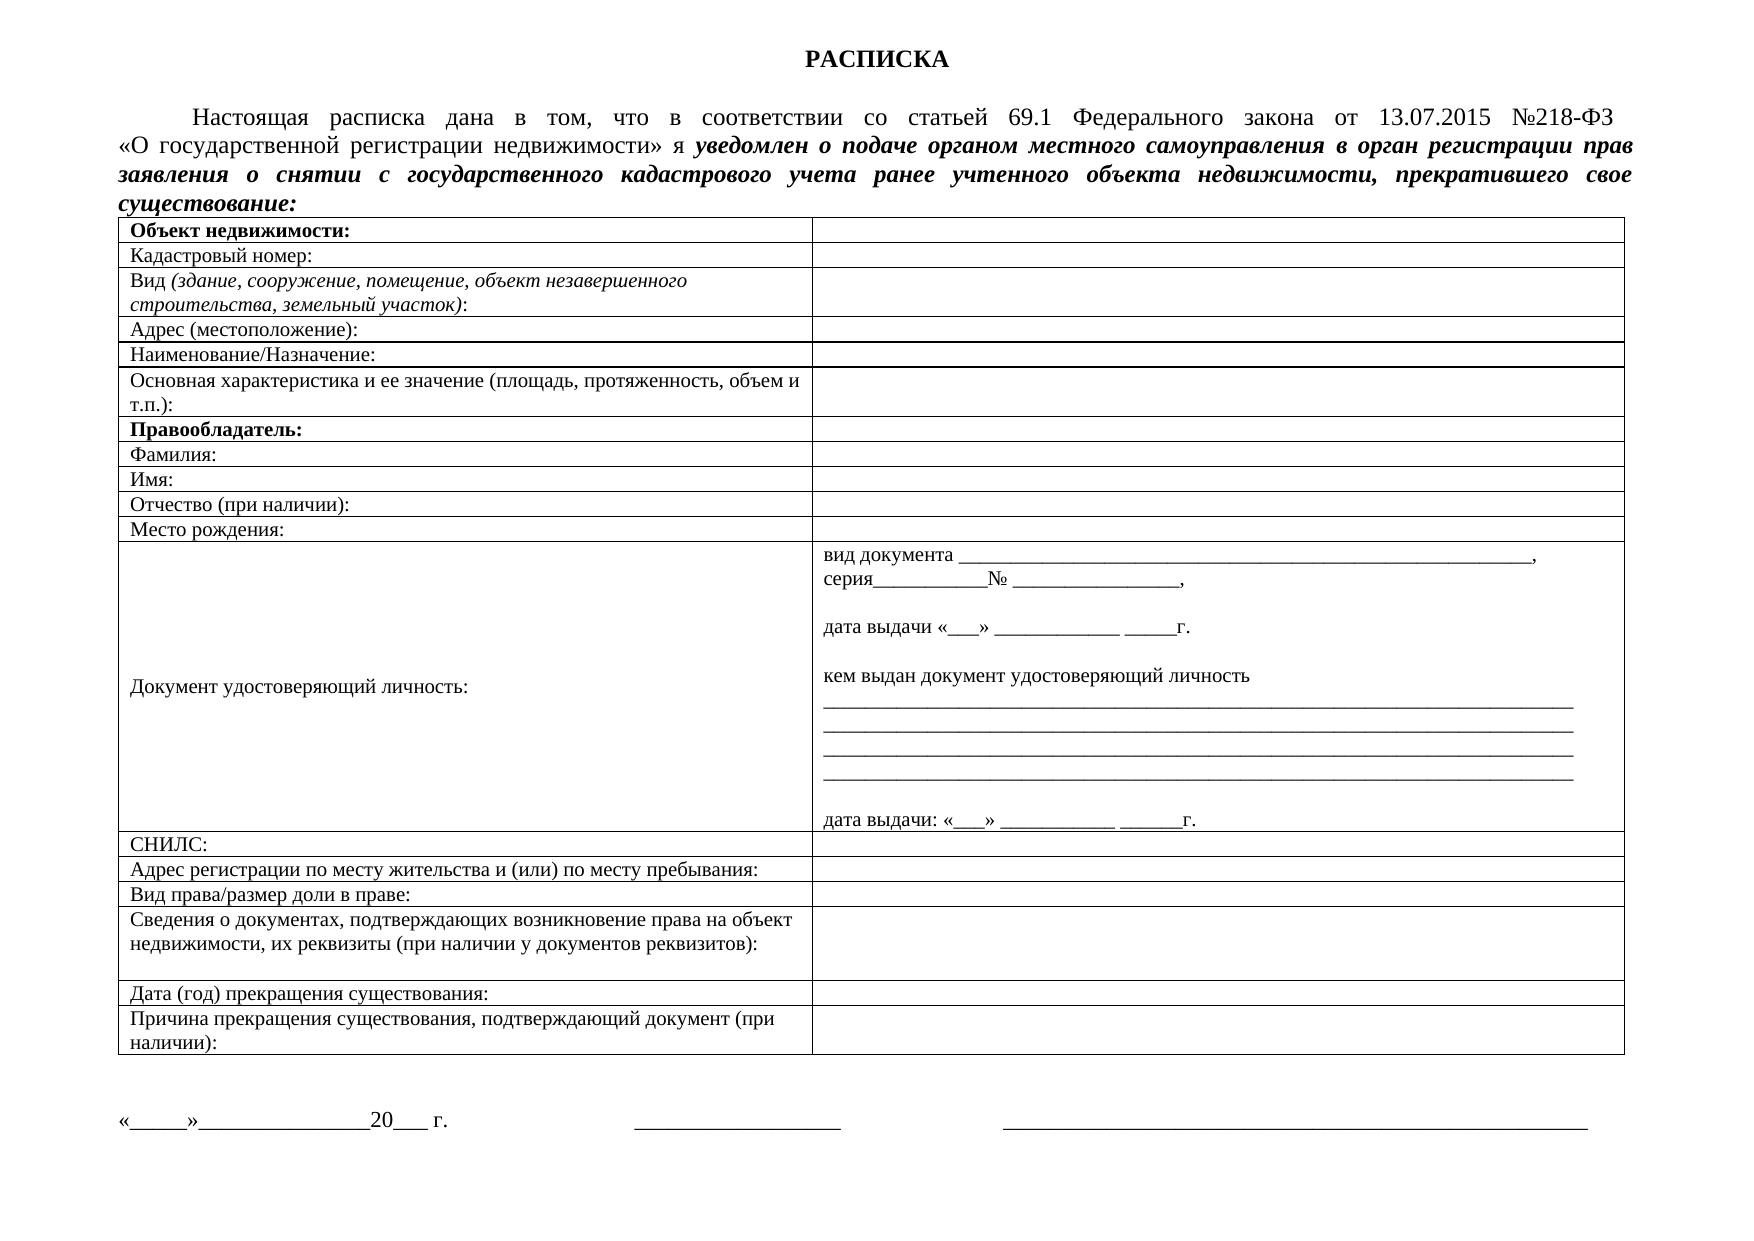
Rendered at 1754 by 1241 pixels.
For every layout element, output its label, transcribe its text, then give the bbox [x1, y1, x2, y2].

table_cell Имя: [119, 467, 812, 491]
table_cell [813, 492, 1624, 516]
table_cell [813, 832, 1624, 856]
text «_____»_______________20___ г. __________________ ___________________________________________________ [118, 1106, 1636, 1132]
table_cell Сведения о документах, подтверждающих возникновение права на объект недвижимости, их реквизиты (при наличии у документов реквизитов): [119, 907, 812, 979]
table_cell Документ удостоверяющий личность: [119, 542, 812, 831]
table_cell [813, 1006, 1624, 1054]
table_cell [813, 343, 1624, 366]
table_header [813, 218, 1624, 242]
table_cell [813, 981, 1624, 1004]
table_cell [813, 417, 1624, 441]
table_cell [813, 857, 1624, 881]
table_cell [813, 907, 1624, 979]
table_cell [813, 317, 1624, 341]
table_cell [813, 517, 1624, 541]
table_cell [813, 442, 1624, 466]
table_cell Правообладатель: [119, 417, 812, 441]
table_cell Причина прекращения существования, подтверждающий документ (при наличии): [119, 1006, 812, 1054]
table_cell Основная характеристика и ее значение (площадь, протяженность, объем и т.п.): [119, 368, 812, 416]
table_cell Место рождения: [119, 517, 812, 541]
table_cell [813, 268, 1624, 316]
table_cell Вид (здание, сооружение, помещение, объект незавершенного строительства, земельный участок): [119, 268, 812, 316]
table_cell Отчество (при наличии): [119, 492, 812, 516]
table_cell СНИЛС: [119, 832, 812, 856]
text РАСПИСКА [118, 44, 1636, 73]
table_cell [813, 243, 1624, 267]
table_cell Кадастровый номер: [119, 243, 812, 267]
table_cell Фамилия: [119, 442, 812, 466]
table_cell Наименование/Назначение: [119, 343, 812, 366]
text Настоящая расписка дана в том, что в соответствии со статьей 69.1 Федерального закона от 13.07.2015 №218-ФЗ «О государственной регистрации недвижимости» я уведомлен о подаче органом местного самоуправления в орган регистрации прав заявления о снятии с государственного кадастрового учета ранее учтенного объекта недвижимости, прекратившего свое существование: [118, 102, 1636, 217]
table_cell [813, 368, 1624, 416]
table_header Объект недвижимости: [119, 218, 812, 242]
table_cell Дата (год) прекращения существования: [119, 981, 812, 1004]
table_cell [813, 467, 1624, 491]
table_cell [813, 882, 1624, 906]
table_cell Адрес регистрации по месту жительства и (или) по месту пребывания: [119, 857, 812, 881]
table_cell вид документа _______________________________________________________, серия___________№ ________________, дата выдачи «___» ____________ _____г. кем выдан документ удостоверяющий личность ________________________________________________________________________ ________________________________________________________________________ ________________________________________________________________________ ________________________________________________________________________ дата выдачи: «___» ___________ ______г. [813, 542, 1624, 831]
table_cell Адрес (местоположение): [119, 317, 812, 341]
table_cell Вид права/размер доли в праве: [119, 882, 812, 906]
